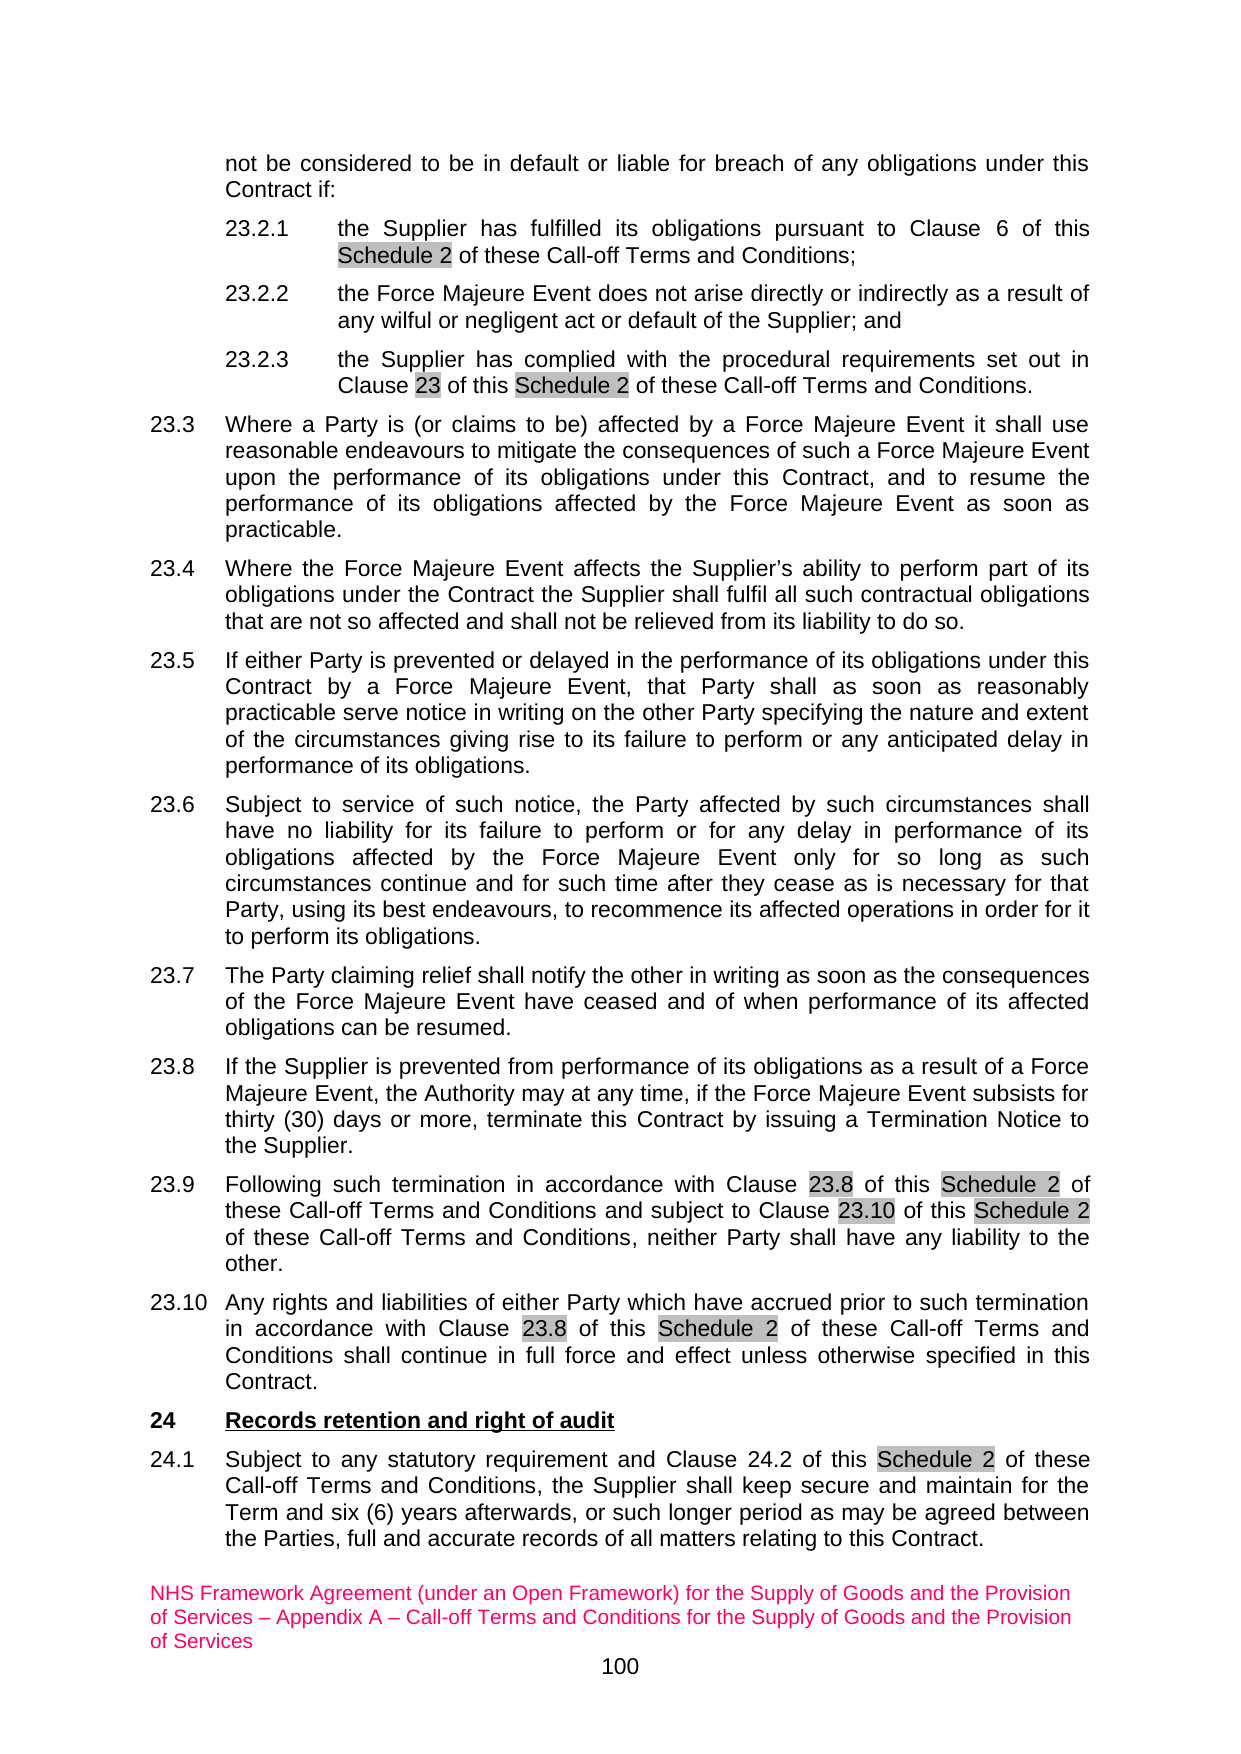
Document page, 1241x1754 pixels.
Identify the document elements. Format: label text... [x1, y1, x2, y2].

text the Supplier has complied with the procedural requirements set out in Clause 23 of this Schedule 2 of these Call-off Terms and Conditions. [225, 346, 1090, 398]
text Where the Force Majeure Event affects the Supplier’s ability to perform part of its obligations under the Contract the Supplier shall fulfil all such contractual obligations that are not so affected and shall not be relieved from its liability to do so. [150, 555, 1090, 634]
text If the Supplier is prevented from performance of its obligations as a result of a Force Majeure Event, the Authority may at any time, if the Force Majeure Event subsists for thirty (30) days or more, terminate this Contract by issuing a Termination Notice to the Supplier. [150, 1053, 1090, 1158]
text If either Party is prevented or delayed in the performance of its obligations under this Contract by a Force Majeure Event, that Party shall as soon as reasonably practicable serve notice in writing on the other Party specifying the nature and extent of the circumstances giving rise to its failure to perform or any anticipated delay in performance of its obligations. [150, 647, 1090, 778]
text Records retention and right of audit [150, 1407, 1090, 1433]
text Subject to any statutory requirement and Clause 24.2 of this Schedule 2 of these Call-off Terms and Conditions, the Supplier shall keep secure and maintain for the Term and six (6) years afterwards, or such longer period as may be agreed between the Parties, full and accurate records of all matters relating to this Contract. [150, 1446, 1090, 1551]
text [150, 150, 1090, 203]
text The Party claiming relief shall notify the other in writing as soon as the consequences of the Force Majeure Event have ceased and of when performance of its affected obligations can be resumed. [150, 962, 1090, 1041]
text Any rights and liabilities of either Party which have accrued prior to such termination in accordance with Clause 23.8 of this Schedule 2 of these Call-off Terms and Conditions shall continue in full force and effect unless otherwise specified in this Contract. [150, 1289, 1090, 1394]
text Subject to service of such notice, the Party affected by such circumstances shall have no liability for its failure to perform or for any delay in performance of its obligations affected by the Force Majeure Event only for so long as such circumstances continue and for such time after they cease as is necessary for that Party, using its best endeavours, to recommence its affected operations in order for it to perform its obligations. [150, 791, 1090, 949]
text Where a Party is (or claims to be) affected by a Force Majeure Event it shall use reasonable endeavours to mitigate the consequences of such a Force Majeure Event upon the performance of its obligations under this Contract, and to resume the performance of its obligations affected by the Force Majeure Event as soon as practicable. [150, 411, 1090, 543]
text the Supplier has fulfilled its obligations pursuant to Clause 6 of this Schedule 2 of these Call-off Terms and Conditions; [225, 215, 1090, 268]
text the Force Majeure Event does not arise directly or indirectly as a result of any wilful or negligent act or default of the Supplier; and [225, 280, 1090, 333]
text Following such termination in accordance with Clause 23.8 of this Schedule 2 of these Call-off Terms and Conditions and subject to Clause 23.10 of this Schedule 2 of these Call-off Terms and Conditions, neither Party shall have any liability to the other. [150, 1171, 1090, 1276]
